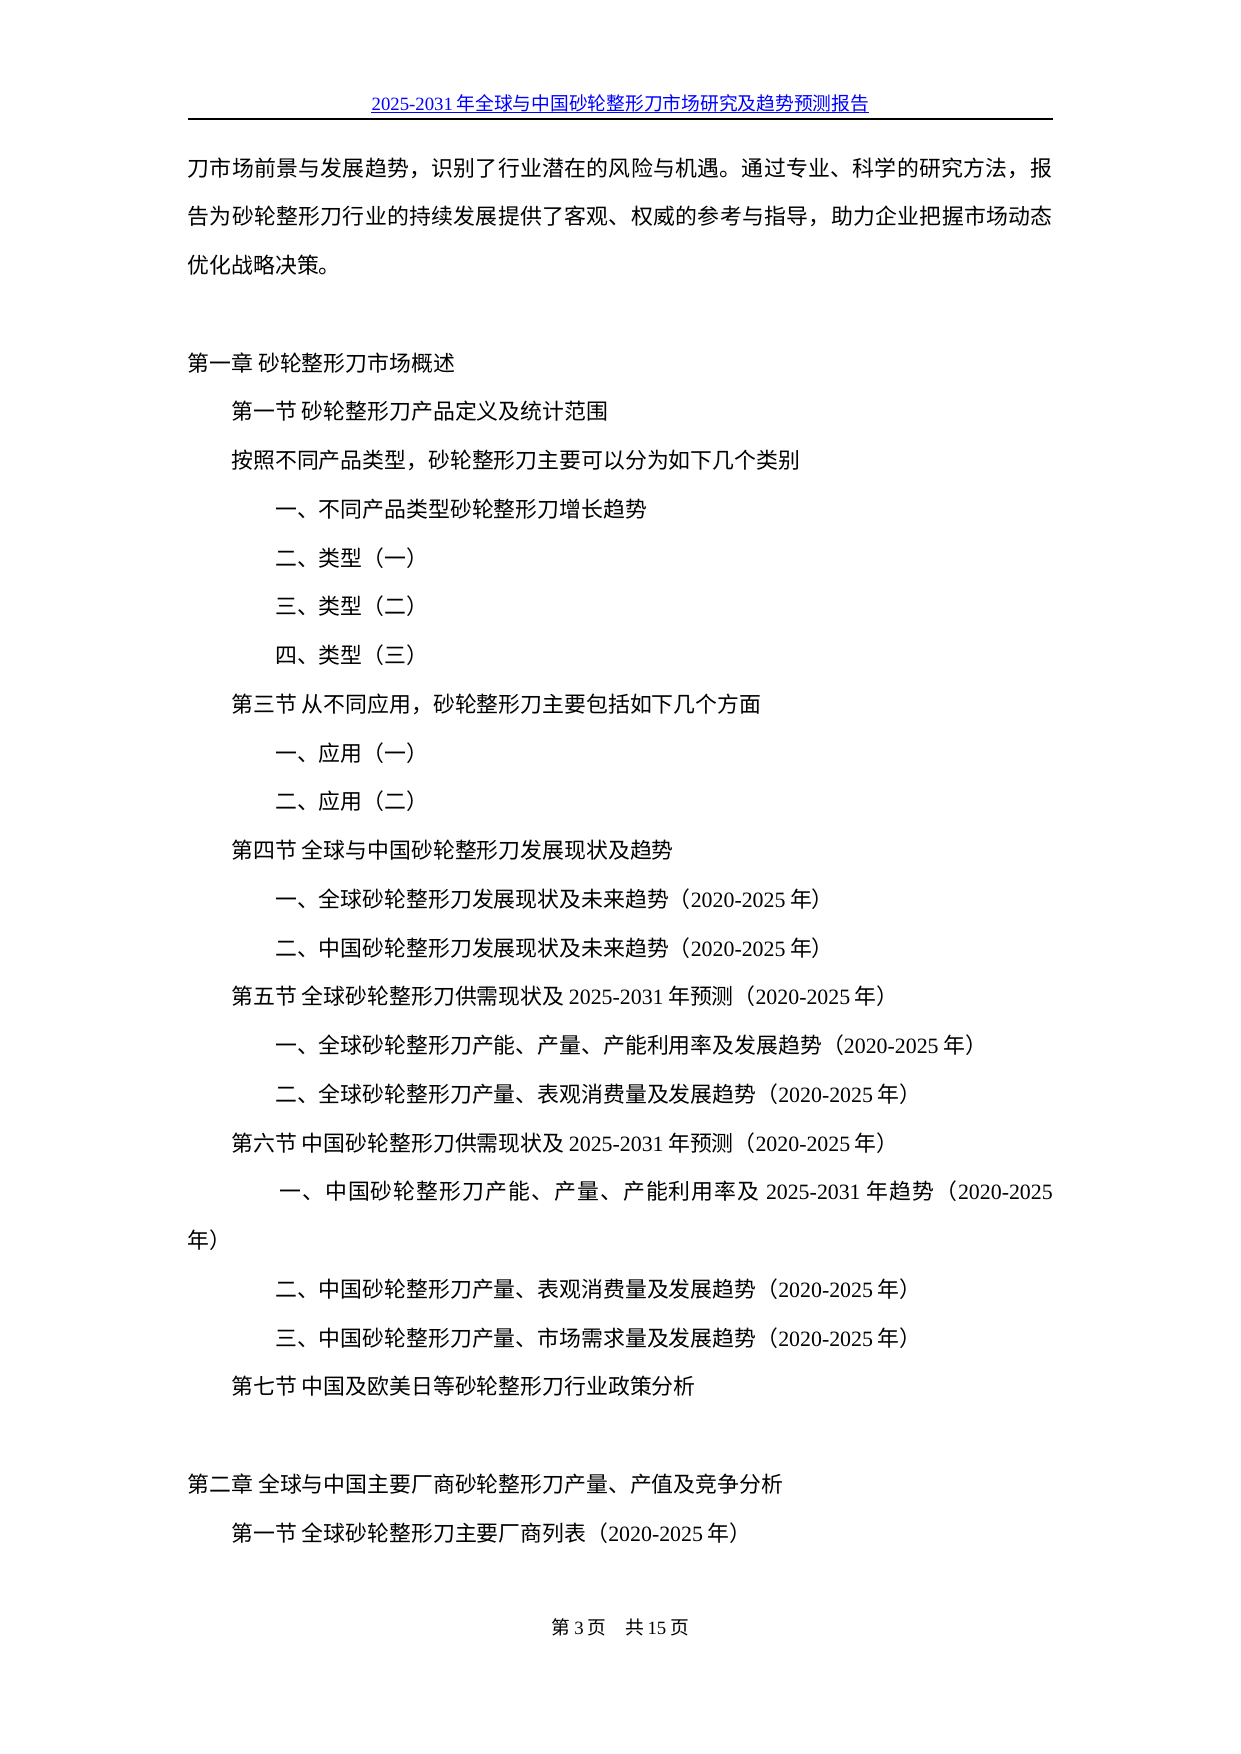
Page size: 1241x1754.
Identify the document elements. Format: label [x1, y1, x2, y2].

text [187, 150, 1053, 1548]
